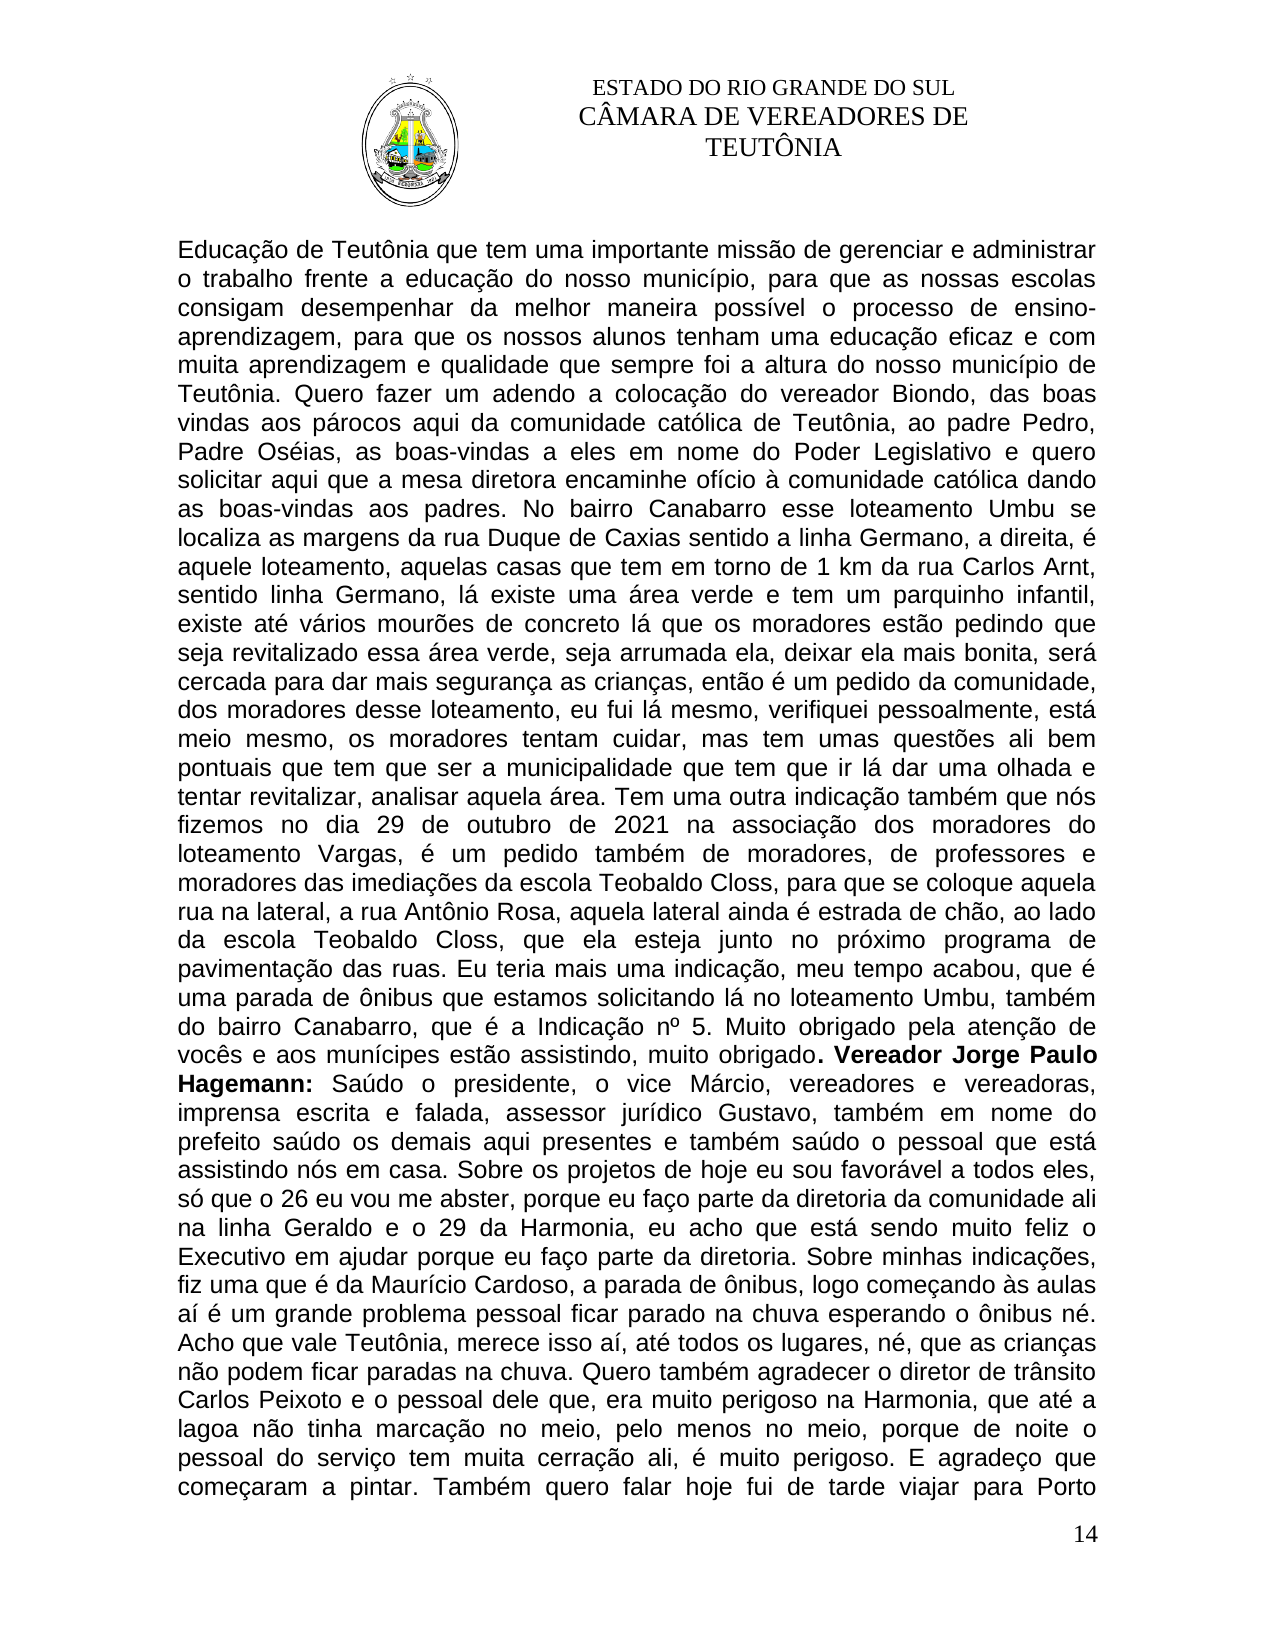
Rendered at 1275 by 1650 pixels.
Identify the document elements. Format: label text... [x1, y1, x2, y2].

picture [361, 73, 459, 207]
